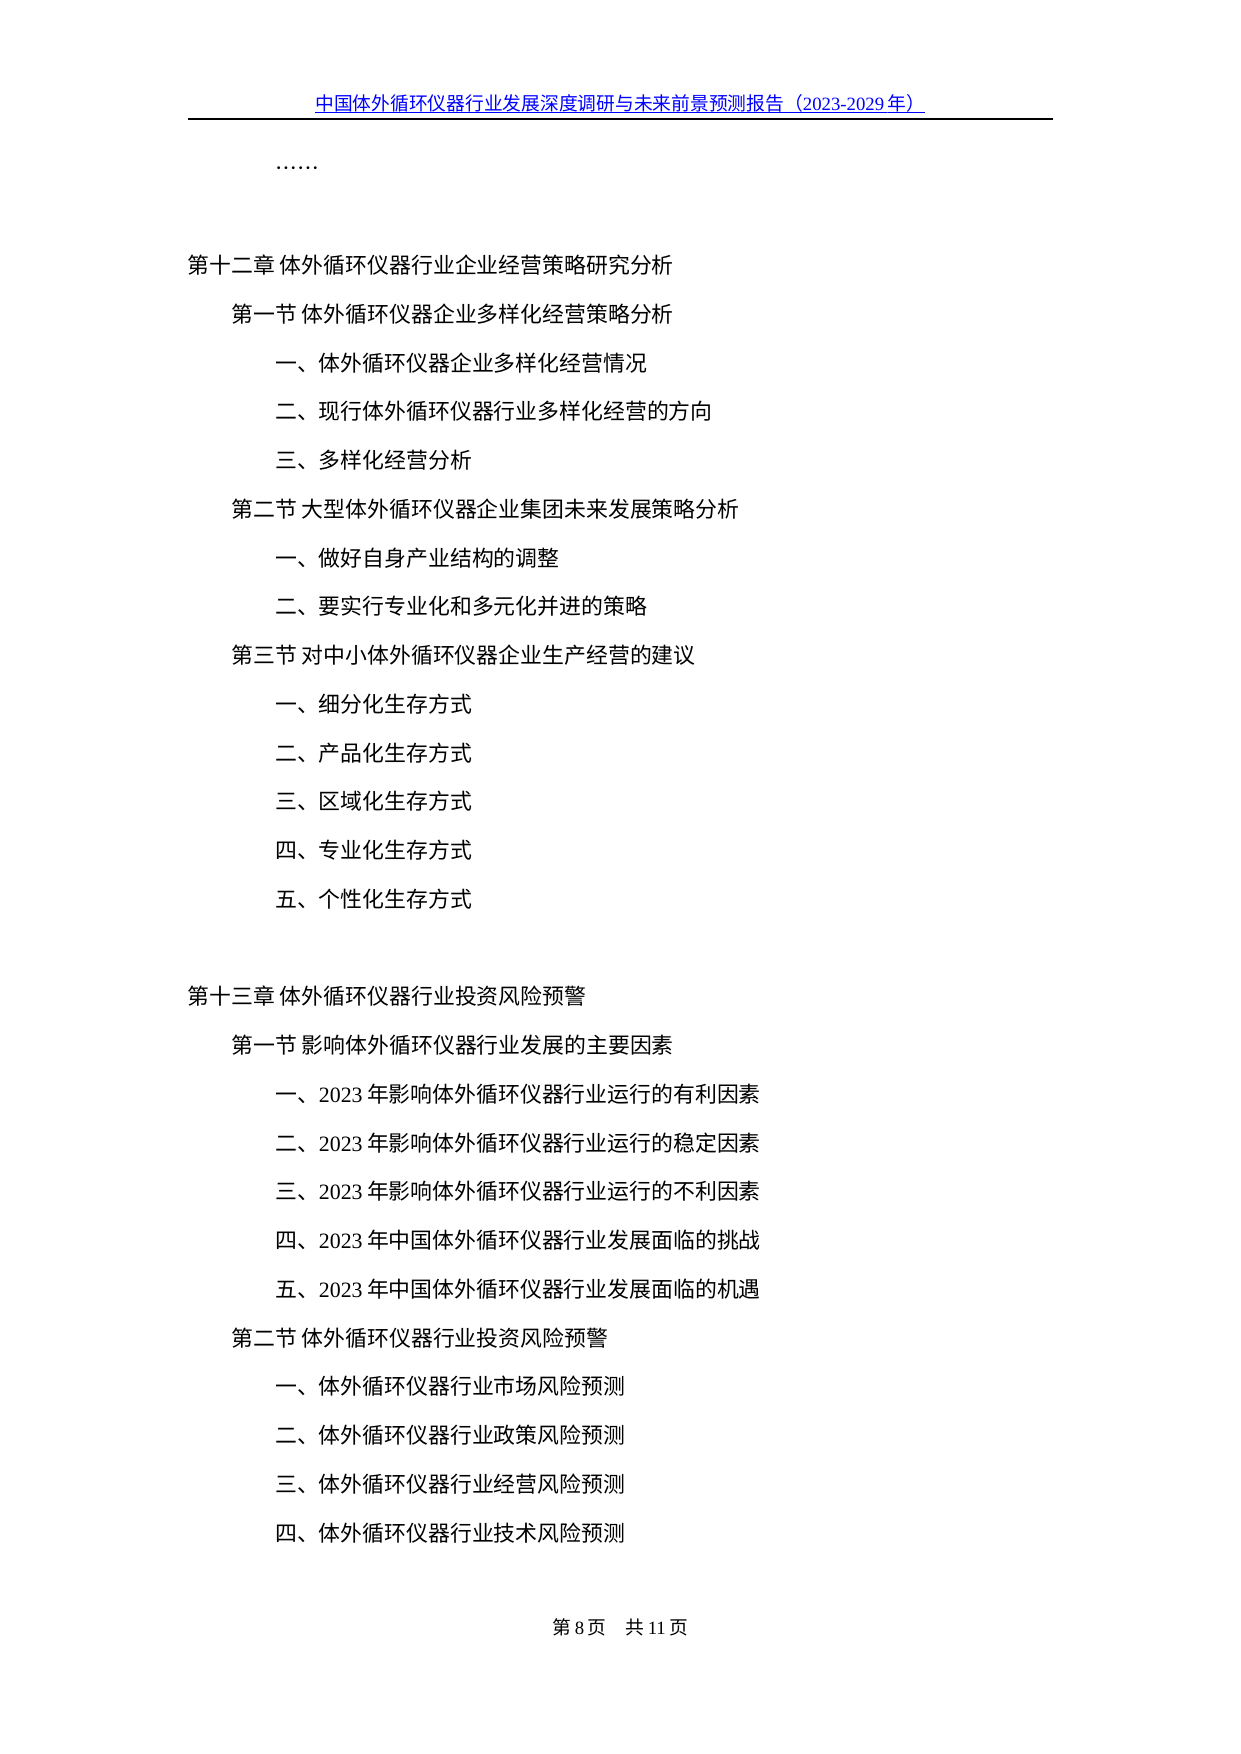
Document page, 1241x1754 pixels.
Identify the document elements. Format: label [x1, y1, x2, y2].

text [187, 150, 1053, 1548]
